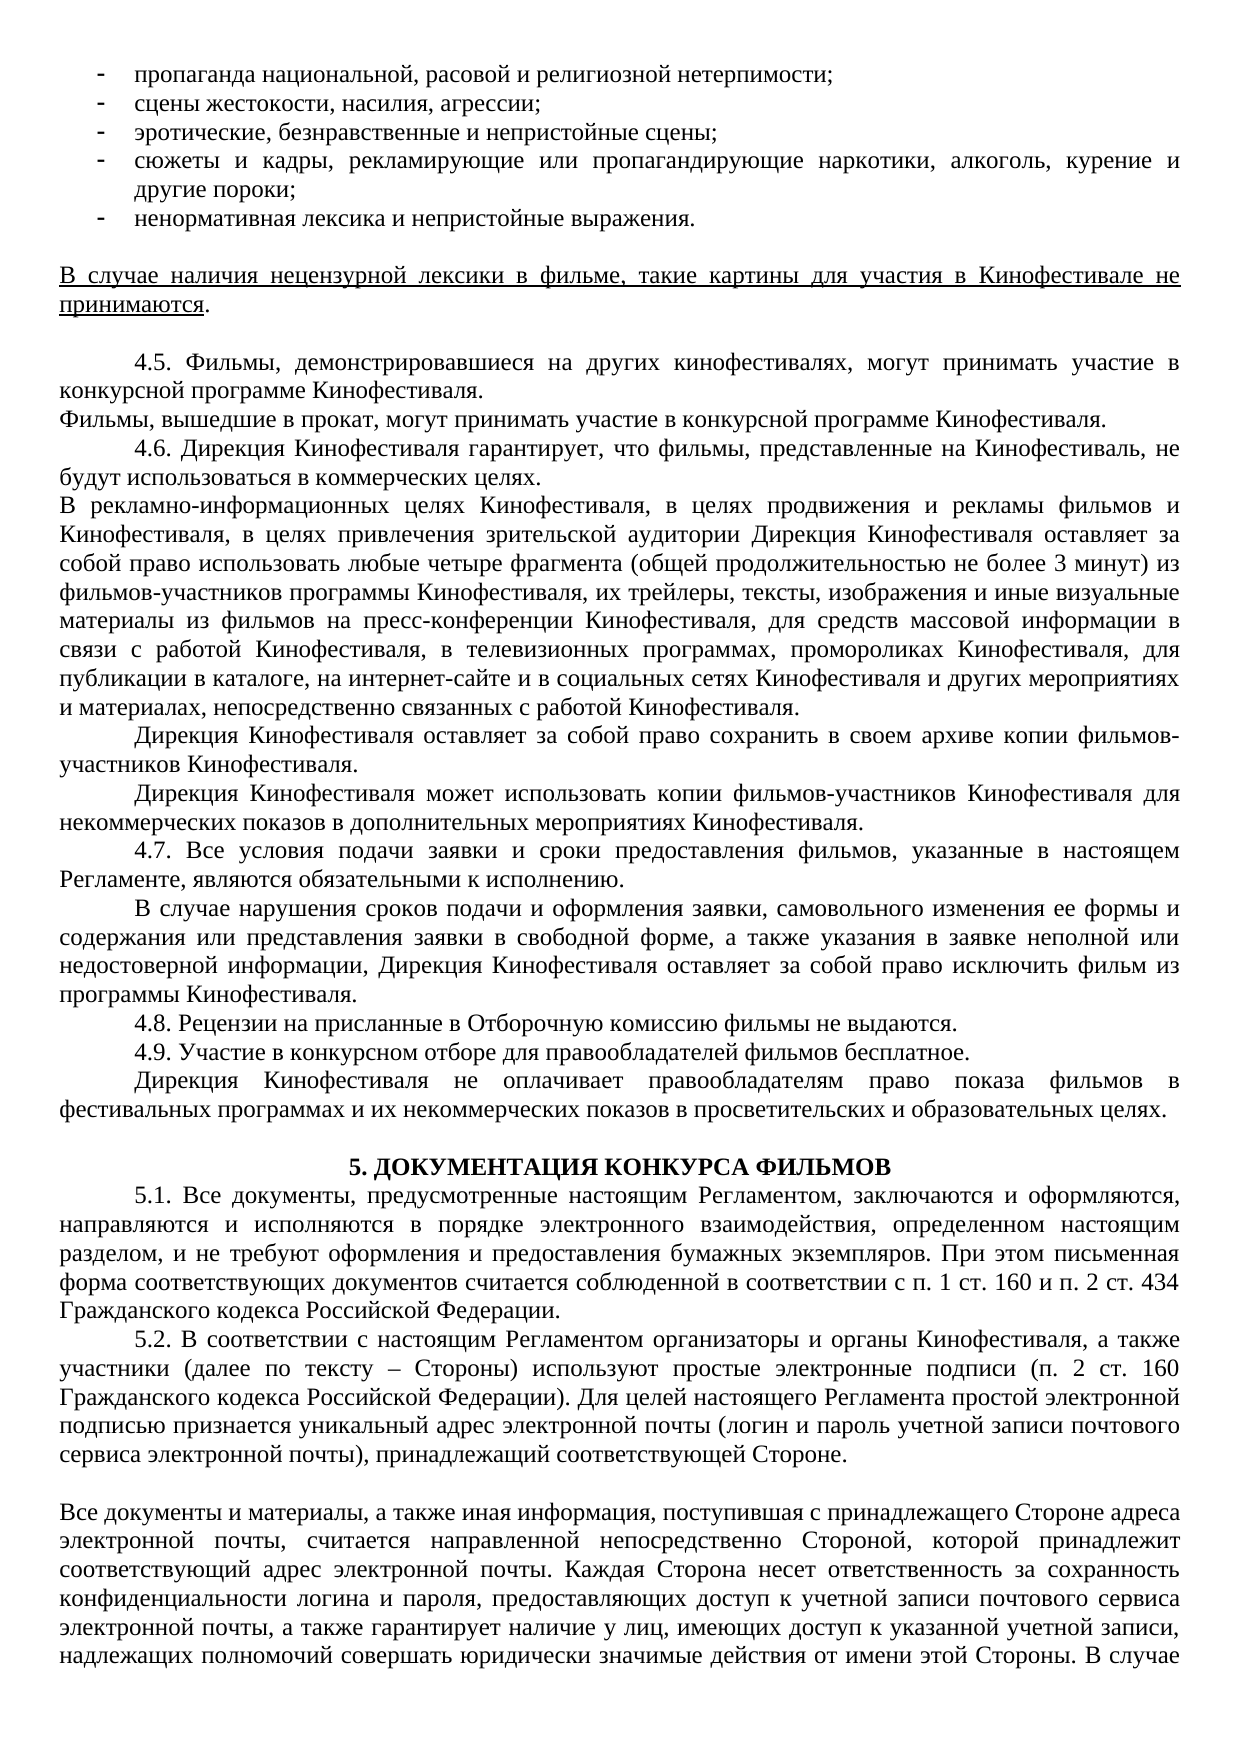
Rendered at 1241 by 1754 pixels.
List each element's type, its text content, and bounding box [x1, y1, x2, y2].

text 5. ДОКУМЕНТАЦИЯ КОНКУРСА ФИЛЬМОВ [59, 1152, 1181, 1180]
text 4.9. Участие в конкурсном отборе для правообладателей фильмов бесплатное. [59, 1037, 1181, 1065]
text 4.8. Рецензии на присланные в Отборочную комиссию фильмы не выдаются. [59, 1008, 1181, 1037]
text Дирекция Кинофестиваля не оплачивает правообладателям право показа фильмов в фестивальных программах и их некоммерческих показов в просветительских и образовательных целях. [59, 1065, 1181, 1123]
text Дирекция Кинофестиваля оставляет за собой право сохранить в своем архиве копии фильмов-участников Кинофестиваля. [59, 720, 1181, 778]
list сюжеты и кадры, рекламирующие или пропагандирующие наркотики, алкоголь, курение и другие пороки; [97, 145, 1181, 203]
text В случае нарушения сроков подачи и оформления заявки, самовольного изменения ее формы и содержания или представления заявки в свободной форме, а также указания в заявке неполной или недостоверной информации, Дирекция Кинофестиваля оставляет за собой право исключить фильм из программы Кинофестиваля. [59, 893, 1181, 1008]
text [59, 1497, 1181, 1669]
text Фильмы, вышедшие в прокат, могут принимать участие в конкурсной программе Кинофестиваля. [59, 404, 1181, 433]
text Дирекция Кинофестиваля может использовать копии фильмов-участников Кинофестиваля для некоммерческих показов в дополнительных мероприятиях Кинофестиваля. [59, 778, 1181, 835]
text 4.5. Фильмы, демонстрировавшиеся на других кинофестивалях, могут принимать участие в конкурсной программе Кинофестиваля. [59, 347, 1181, 404]
text 5.1. Все документы, предусмотренные настоящим Регламентом, заключаются и оформляются, направляются и исполняются в порядке электронного взаимодействия, определенном настоящим разделом, и не требуют оформления и предоставления бумажных экземпляров. При этом письменная форма соответствующих документов считается соблюденной в соответствии с п. 1 ст. 160 и п. 2 ст. 434 Гражданского кодекса Российской Федерации. [59, 1180, 1181, 1324]
list сцены жестокости, насилия, агрессии; [97, 88, 1181, 117]
text 4.7. Все условия подачи заявки и сроки предоставления фильмов, указанные в настоящем Регламенте, являются обязательными к исполнению. [59, 835, 1181, 893]
list ненормативная лексика и непристойные выражения. [97, 203, 1181, 232]
list эротические, безнравственные и непристойные сцены; [97, 117, 1181, 145]
text 5.2. В соответствии с настоящим Регламентом организаторы и органы Кинофестиваля, а также участники (далее по тексту – Стороны) используют простые электронные подписи (п. 2 ст. 160 Гражданского кодекса Российской Федерации). Для целей настоящего Регламента простой электронной подписью признается уникальный адрес электронной почты (логин и пароль учетной записи почтового сервиса электронной почты), принадлежащий соответствующей Стороне. [59, 1324, 1181, 1468]
text В рекламно-информационных целях Кинофестиваля, в целях продвижения и рекламы фильмов и Кинофестиваля, в целях привлечения зрительской аудитории Дирекция Кинофестиваля оставляет за собой право использовать любые четыре фрагмента (общей продолжительностью не более 3 минут) из фильмов-участников программы Кинофестиваля, их трейлеры, тексты, изображения и иные визуальные материалы из фильмов на пресс-конференции Кинофестиваля, для средств массовой информации в связи с работой Кинофестиваля, в телевизионных программах, промороликах Кинофестиваля, для публикации в каталоге, на интернет-сайте и в социальных сетях Кинофестиваля и других мероприятиях и материалах, непосредственно связанных с работой Кинофестиваля. [59, 490, 1181, 720]
text В случае наличия нецензурной лексики в фильме, такие картины для участия в Кинофестивале не принимаются. [59, 287, 1181, 318]
text 4.6. Дирекция Кинофестиваля гарантирует, что фильмы, представленные на Кинофестиваль, не будут использоваться в коммерческих целях. [59, 433, 1181, 490]
text В случае наличия нецензурной лексики в фильме, такие картины для участия в Кинофестивале не принимаются. [59, 260, 1181, 285]
list пропаганда национальной, расовой и религиозной нетерпимости; [97, 59, 1181, 88]
